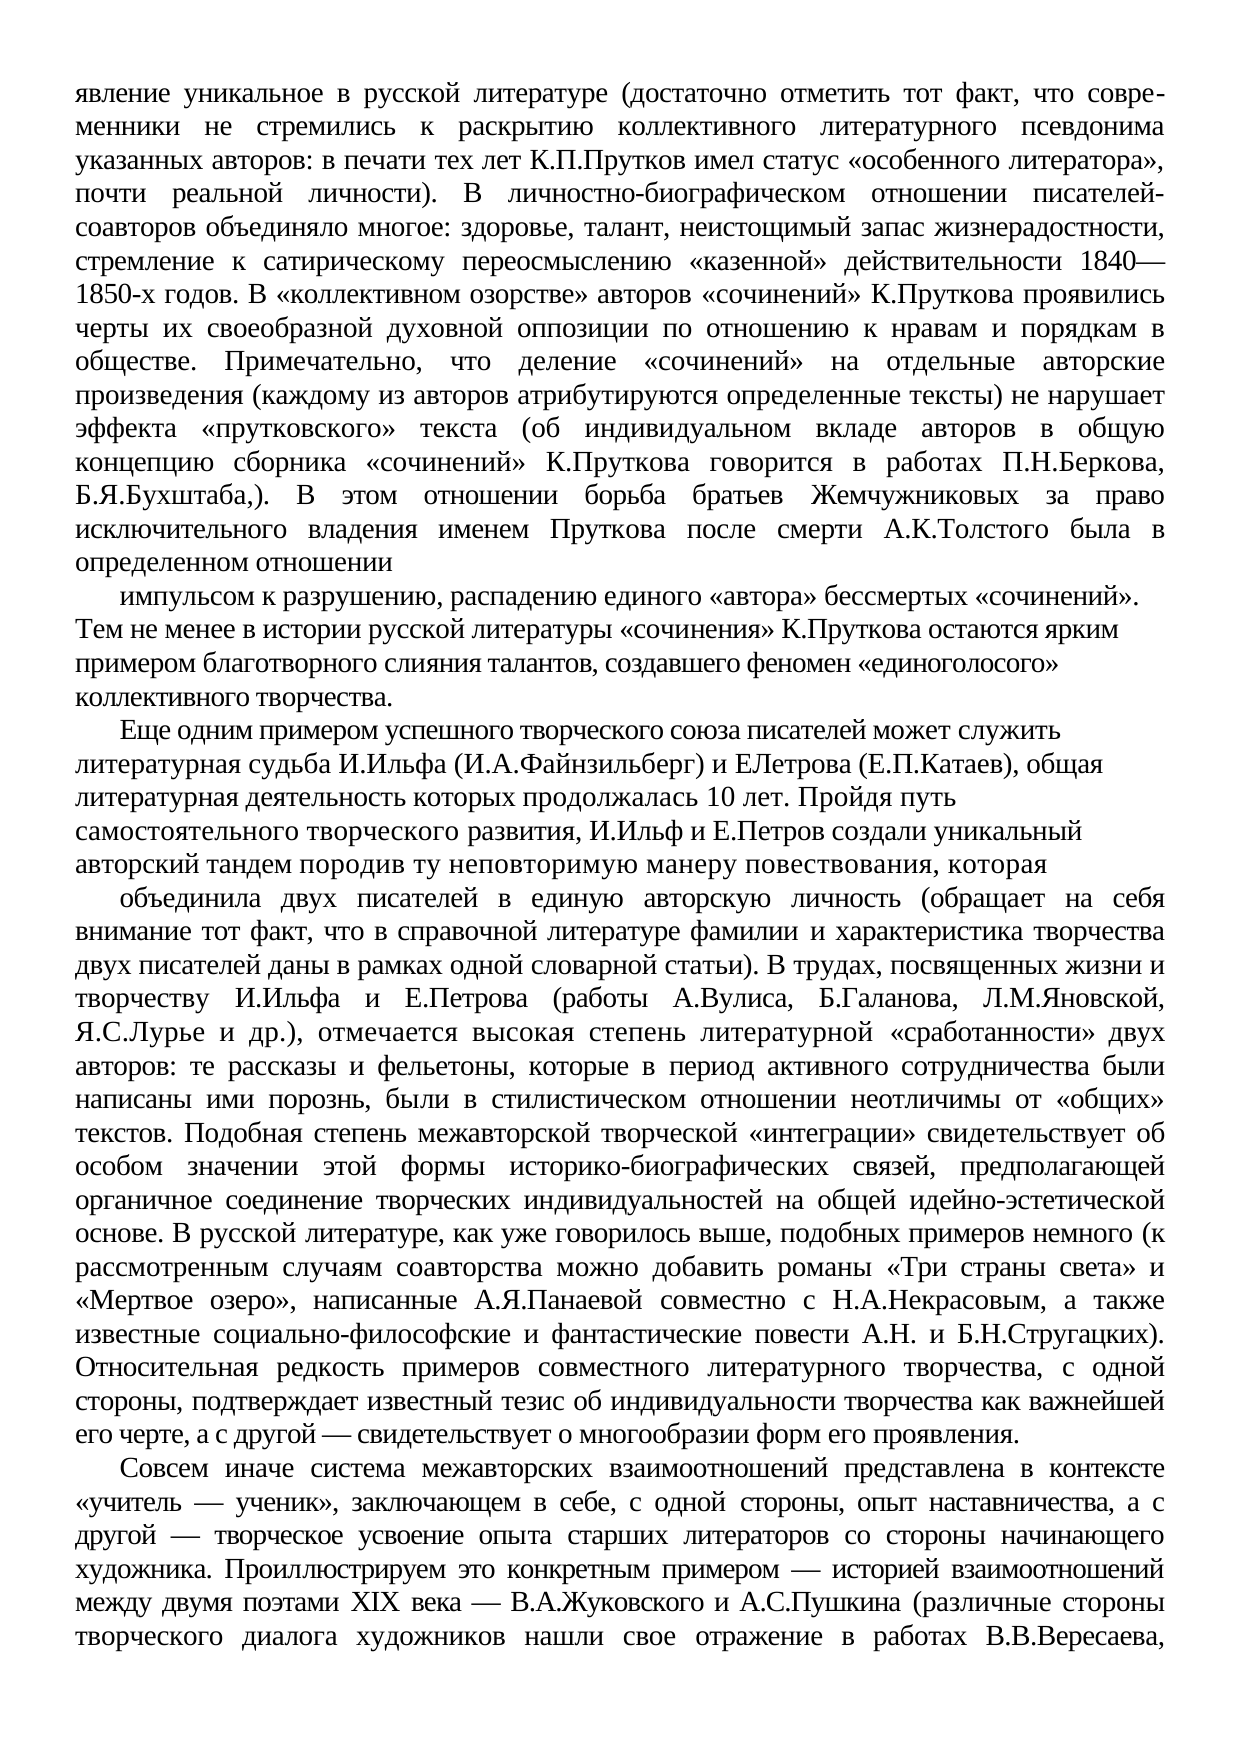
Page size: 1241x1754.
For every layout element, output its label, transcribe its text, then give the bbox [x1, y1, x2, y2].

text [75, 1450, 1165, 1651]
text импульсом к разрушению, распадению единого «автора» бессмертых «сочинений». Тем не менее в истории русской литературы «сочинения» К.Пруткова остаются ярким примером благотворного слияния талантов, создавшего феномен «единоголосого» коллективного творчества. [75, 578, 1165, 712]
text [75, 75, 1165, 578]
text объединила двух писателей в единую авторскую личность (обращает на себя внимание тот факт, что в справочной литературе фамилии и характеристика творчества двух писателей даны в рамках одной словарной статьи). В трудах, посвященных жизни и творчеству И.Ильфа и Е.Петрова (работы А.Вулиса, Б.Галанова, Л.М.Яновской, Я.С.Лурье и др.), отмечается высокая степень литературной «сработанности» двух авторов: те рассказы и фельетоны, которые в период активного сотрудничества были написаны ими порознь, были в стилистическом отношении неотличимы от «общих» текстов. Подобная степень межавторской творческой «интеграции» свидетельствует об особом значении этой формы историко-биографических связей, предполагающей органичное соединение творческих индивидуальностей на общей идейно-эстетической основе. В русской литературе, как уже говорилось выше, подобных примеров немного (к рассмотренным случаям соавторства можно добавить романы «Три страны света» и «Мертвое озеро», написанные А.Я.Панаевой совместно с Н.А.Некрасовым, а также известные социально-философские и фантастические повести А.Н. и Б.Н.Стругацких). Относительная редкость примеров совместного литературного творчества, с одной стороны, подтверждает известный тезис об индивидуальности творчества как важнейшей его черте, а с другой — свидетельствует о многообразии форм его проявления. [75, 880, 1165, 1450]
text Еще одним примером успешного творческого союза писателей может служить литературная судьба И.Ильфа (И.А.Файнзильберг) и ЕЛетрова (Е.П.Катаев), общая литературная деятельность которых продолжалась 10 лет. Пройдя путь самостоятельного творческого развития, И.Ильф и Е.Петров создали уникальный авторский тандем породив ту неповторимую манеру повествования, которая [75, 712, 1165, 880]
